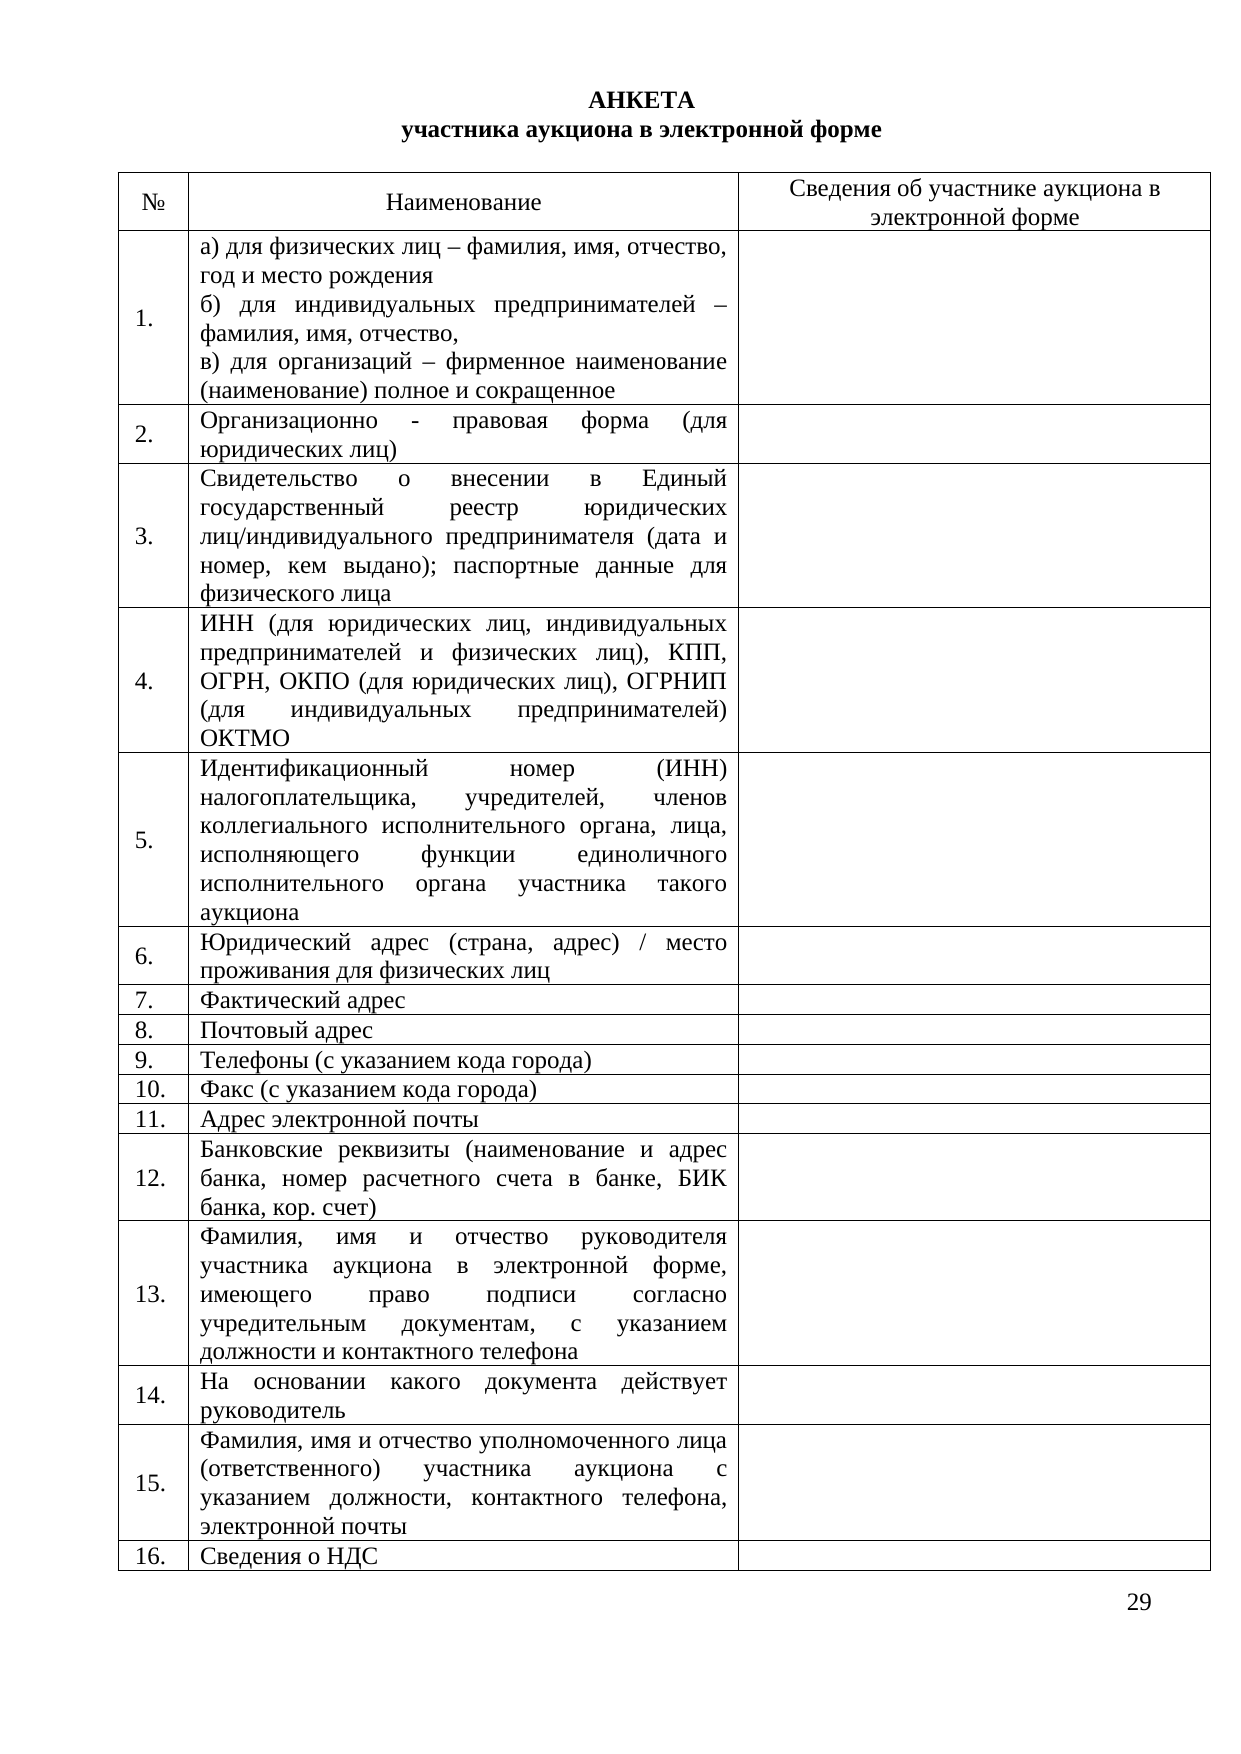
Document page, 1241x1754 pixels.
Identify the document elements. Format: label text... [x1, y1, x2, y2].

table_cell Идентификационный номер (ИНН) налогоплательщика, учредителей, членов коллегиального исполнительного органа, лица, исполняющего функции единоличного исполнительного органа участника такого аукциона [189, 753, 738, 926]
table_cell Банковские реквизиты (наименование и адрес банка, номер расчетного счета в банке, БИК банка, кор. счет) [189, 1134, 738, 1220]
table_header Сведения об участнике аукциона в электронной форме [739, 173, 1210, 230]
table_cell [119, 1541, 188, 1569]
table_cell [739, 608, 1210, 752]
table_header Наименование [189, 173, 738, 230]
table_cell [119, 927, 188, 984]
table_cell Организационно - правовая форма (для юридических лиц) [189, 405, 738, 462]
table_cell Свидетельство о внесении в Единый государственный реестр юридических лиц/индивидуального предпринимателя (дата и номер, кем выдано); паспортные данные для физического лица [189, 464, 738, 607]
table_cell [739, 231, 1210, 404]
table_cell Адрес электронной почты [189, 1104, 738, 1133]
text участника аукциона в электронной форме [131, 114, 1152, 143]
table_cell [739, 753, 1210, 926]
table_cell [739, 464, 1210, 607]
table_cell На основании какого документа действует руководитель [189, 1366, 738, 1424]
table_cell Фамилия, имя и отчество руководителя участника аукциона в электронной форме, имеющего право подписи согласно учредительным документам, с указанием должности и контактного телефона [189, 1221, 738, 1365]
table_cell [119, 1104, 188, 1133]
table_cell [739, 1221, 1210, 1365]
text АНКЕТА [131, 86, 1152, 114]
table_header № [119, 173, 188, 230]
table_cell ИНН (для юридических лиц, индивидуальных предпринимателей и физических лиц), КПП, ОГРН, ОКПО (для юридических лиц), ОГРНИП (для индивидуальных предпринимателей) ОКТМО [189, 608, 738, 752]
table_cell Фактический адрес [189, 985, 738, 1014]
table_cell [739, 1541, 1210, 1569]
table_cell [119, 1045, 188, 1073]
table_cell [119, 1075, 188, 1103]
table_cell [739, 1425, 1210, 1540]
table_cell Телефоны (с указанием кода города) [189, 1045, 738, 1073]
table_cell Фамилия, имя и отчество уполномоченного лица (ответственного) участника аукциона с указанием должности, контактного телефона, электронной почты [189, 1425, 738, 1540]
table_cell [739, 1045, 1210, 1073]
table_cell [119, 1425, 188, 1540]
table_cell [119, 753, 188, 926]
table_cell [119, 608, 188, 752]
table_cell Почтовый адрес [189, 1015, 738, 1044]
table_cell [739, 1366, 1210, 1424]
table_cell [739, 405, 1210, 462]
table_cell [739, 1134, 1210, 1220]
table_cell [119, 464, 188, 607]
table_cell [119, 1366, 188, 1424]
table_cell [119, 1134, 188, 1220]
table_cell [739, 927, 1210, 984]
table_cell а) для физических лиц – фамилия, имя, отчество, год и место рождения б) для индивидуальных предпринимателей – фамилия, имя, отчество, в) для организаций – фирменное наименование (наименование) полное и сокращенное [189, 231, 738, 404]
table_cell Факс (с указанием кода города) [189, 1075, 738, 1103]
table_cell [739, 1075, 1210, 1103]
table_cell Юридический адрес (страна, адрес) / место проживания для физических лиц [189, 927, 738, 984]
table_cell Сведения о НДС [189, 1541, 738, 1569]
table_cell [739, 1104, 1210, 1133]
table_cell [119, 405, 188, 462]
table_cell [119, 985, 188, 1014]
table_cell [119, 231, 188, 404]
table_cell [739, 985, 1210, 1014]
table_cell [119, 1221, 188, 1365]
table_cell [739, 1015, 1210, 1044]
table_cell [119, 1015, 188, 1044]
